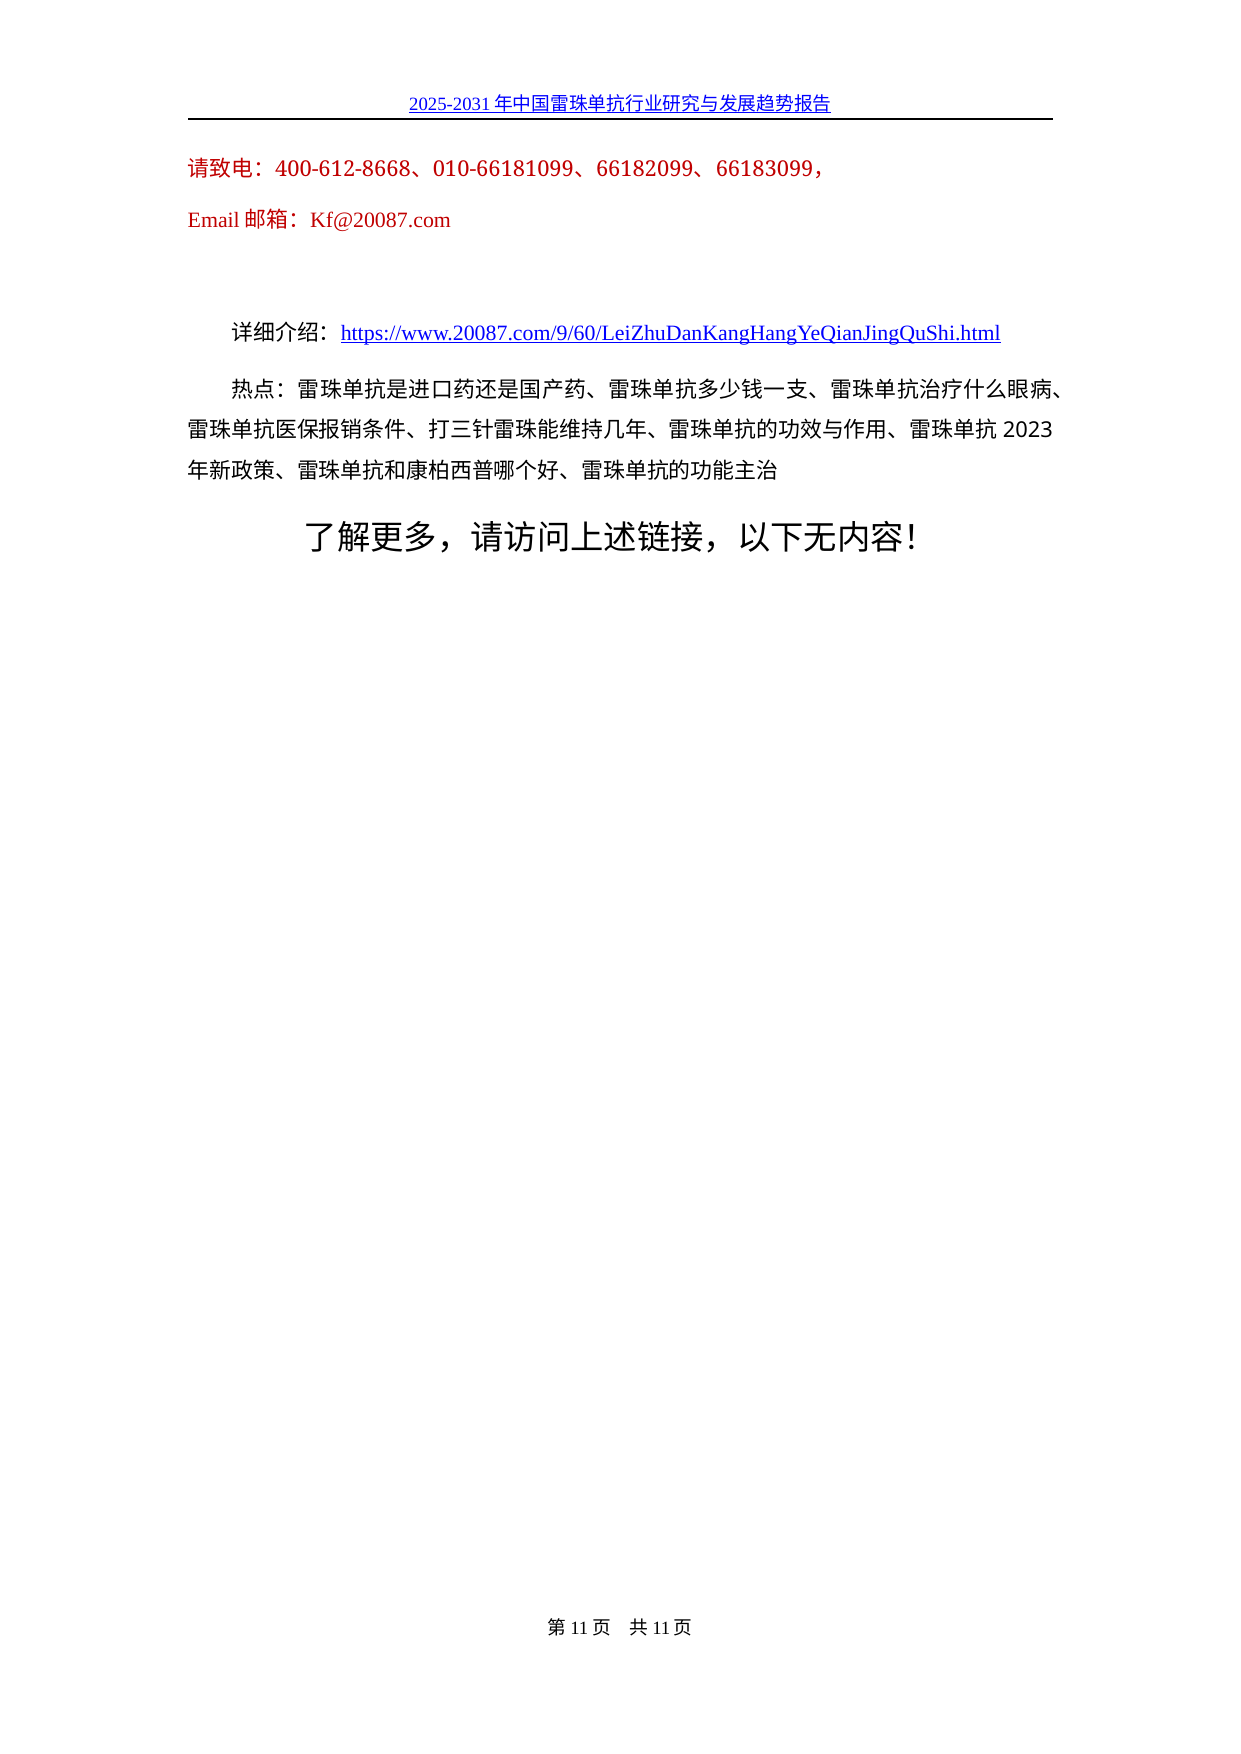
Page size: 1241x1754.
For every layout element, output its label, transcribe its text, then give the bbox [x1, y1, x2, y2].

text Email邮箱：Kf@20087.com [187, 202, 1053, 234]
title 了解更多，请访问上述链接，以下无内容！ [187, 503, 1053, 568]
text 热点：雷珠单抗是进口药还是国产药、雷珠单抗多少钱一支、雷珠单抗治疗什么眼病、雷珠单抗医保报销条件、打三针雷珠能维持几年、雷珠单抗的功效与作用、雷珠单抗2023年新政策、雷珠单抗和康柏西普哪个好、雷珠单抗的功能主治 [187, 371, 1053, 485]
text 请致电：400-612-8668、010-66181099、66182099、66183099， [187, 150, 1053, 183]
text 详细介绍：https://www.20087.com/9/60/LeiZhuDanKangHangYeQianJingQuShi.html [187, 315, 1053, 347]
